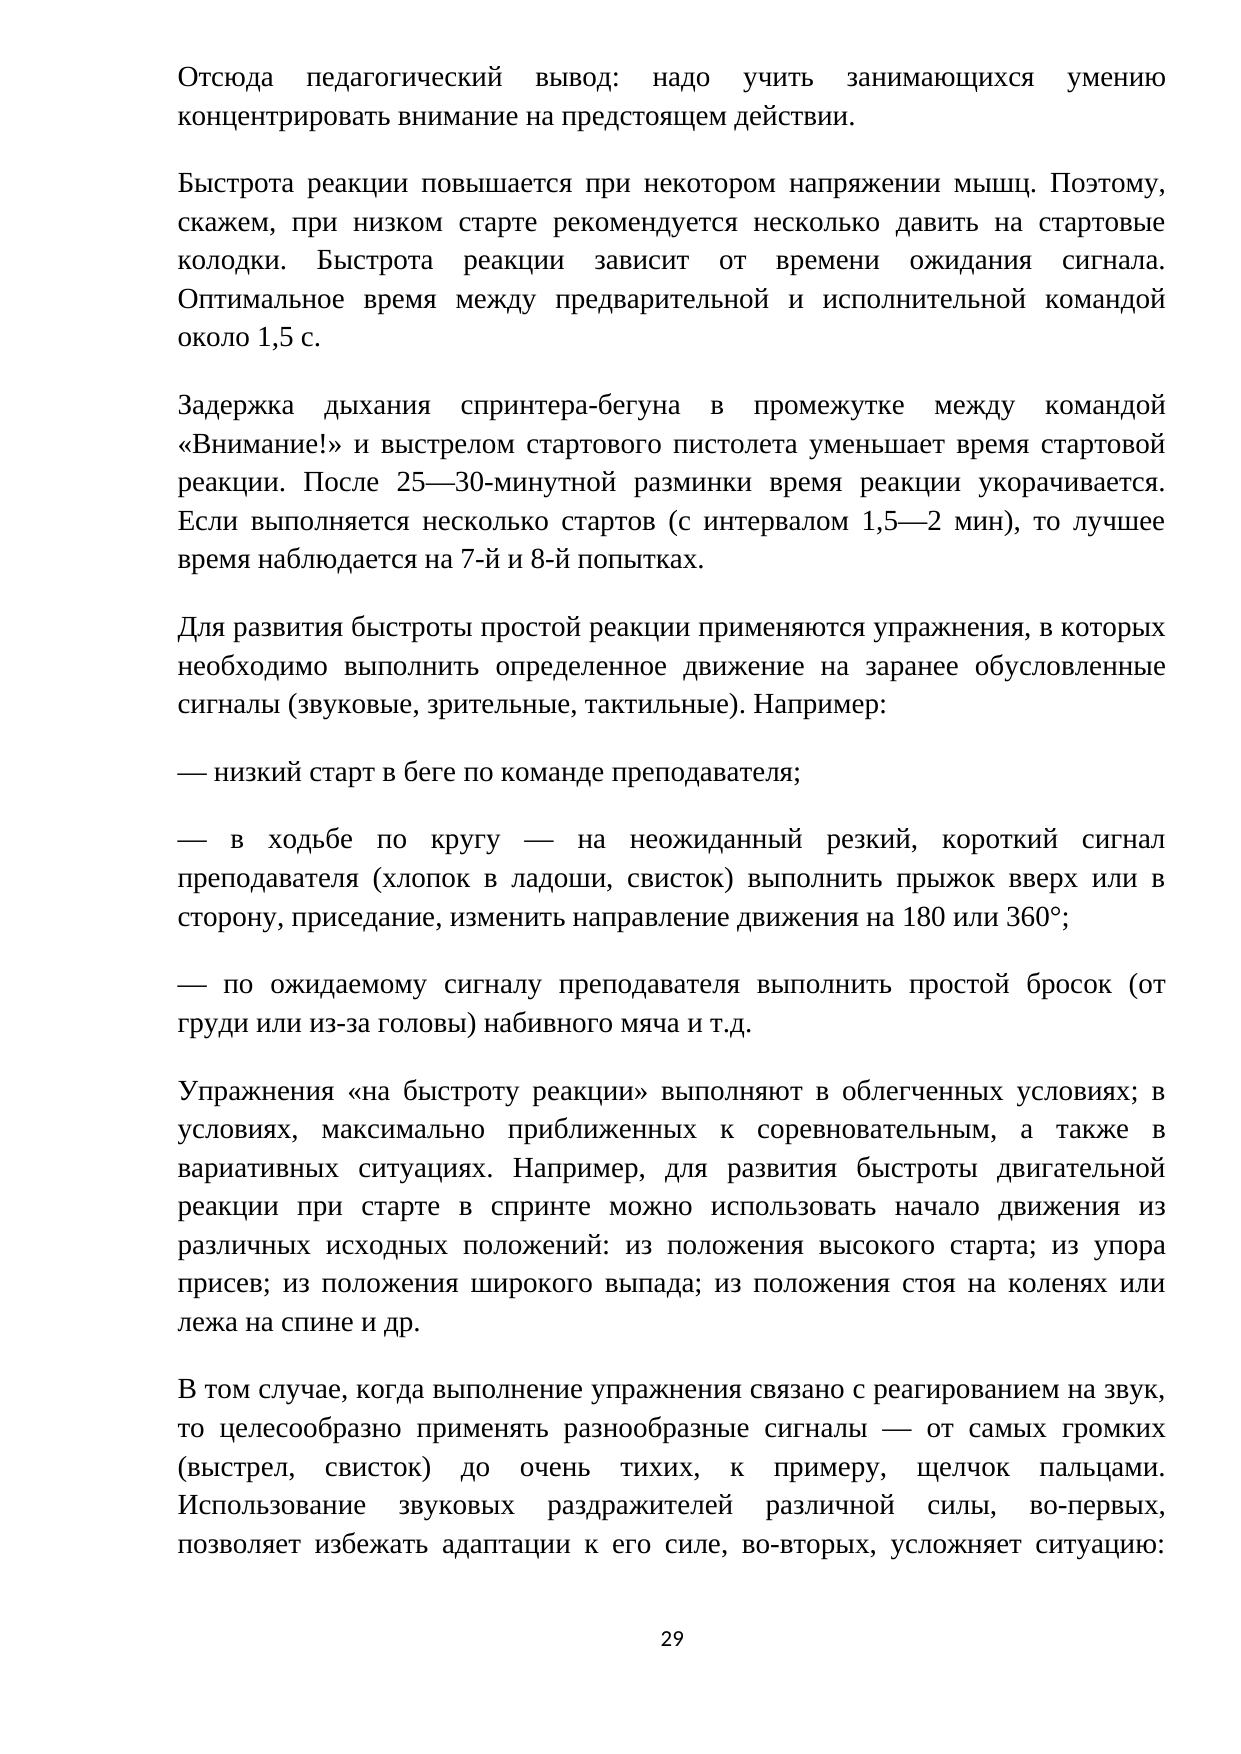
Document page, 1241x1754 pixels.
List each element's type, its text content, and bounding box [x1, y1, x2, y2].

text Упражнения «на быстроту реакции» выполняют в облегченных условиях; в условиях, максимально приближенных к соревновательным, а также в вариативных ситуациях. Например, для развития быстроты двигательной реакции при старте в спринте можно использовать начало движения из различных исходных положений: из положения высокого старта; из упора присев; из положения широкого выпада; из положения стоя на коленях или лежа на спине и др. [177, 1073, 1167, 1337]
text — в ходьбе по кругу — на неожиданный резкий, короткий сигнал преподавателя (хлопок в ладоши, свисток) выполнить прыжок вверх или в сторону, приседание, изменить направление движения на 180 или 360°; [177, 822, 1167, 932]
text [177, 1372, 1167, 1559]
text Быстрота реакции повышается при некотором напряжении мышц. Поэтому, скажем, при низком старте рекомендуется несколько давить на стартовые колодки. Быстрота реакции зависит от времени ожидания сигнала. Оптимальное время между предварительной и исполнительной командой около 1,5 с. [177, 165, 1167, 353]
text Для развития быстроты простой реакции применяются упражнения, в которых необходимо выполнить определенное движение на заранее обусловленные сигналы (звуковые, зрительные, тактильные). Например: [177, 609, 1167, 720]
text — низкий старт в беге по команде преподавателя; [177, 754, 1167, 787]
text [177, 59, 1167, 131]
text Задержка дыхания спринтера-бегуна в промежутке между командой «Внимание!» и выстрелом стартового пистолета уменьшает время стартовой реакции. После 25—30-минутной разминки время реакции укорачивается. Если выполняется несколько стартов (с интервалом 1,5—2 мин), то лучшее время наблюдается на 7-й и 8-й попытках. [177, 387, 1167, 575]
text — по ожидаемому сигналу преподавателя выполнить простой бросок (от груди или из-за головы) набивного мяча и т.д. [177, 966, 1167, 1038]
